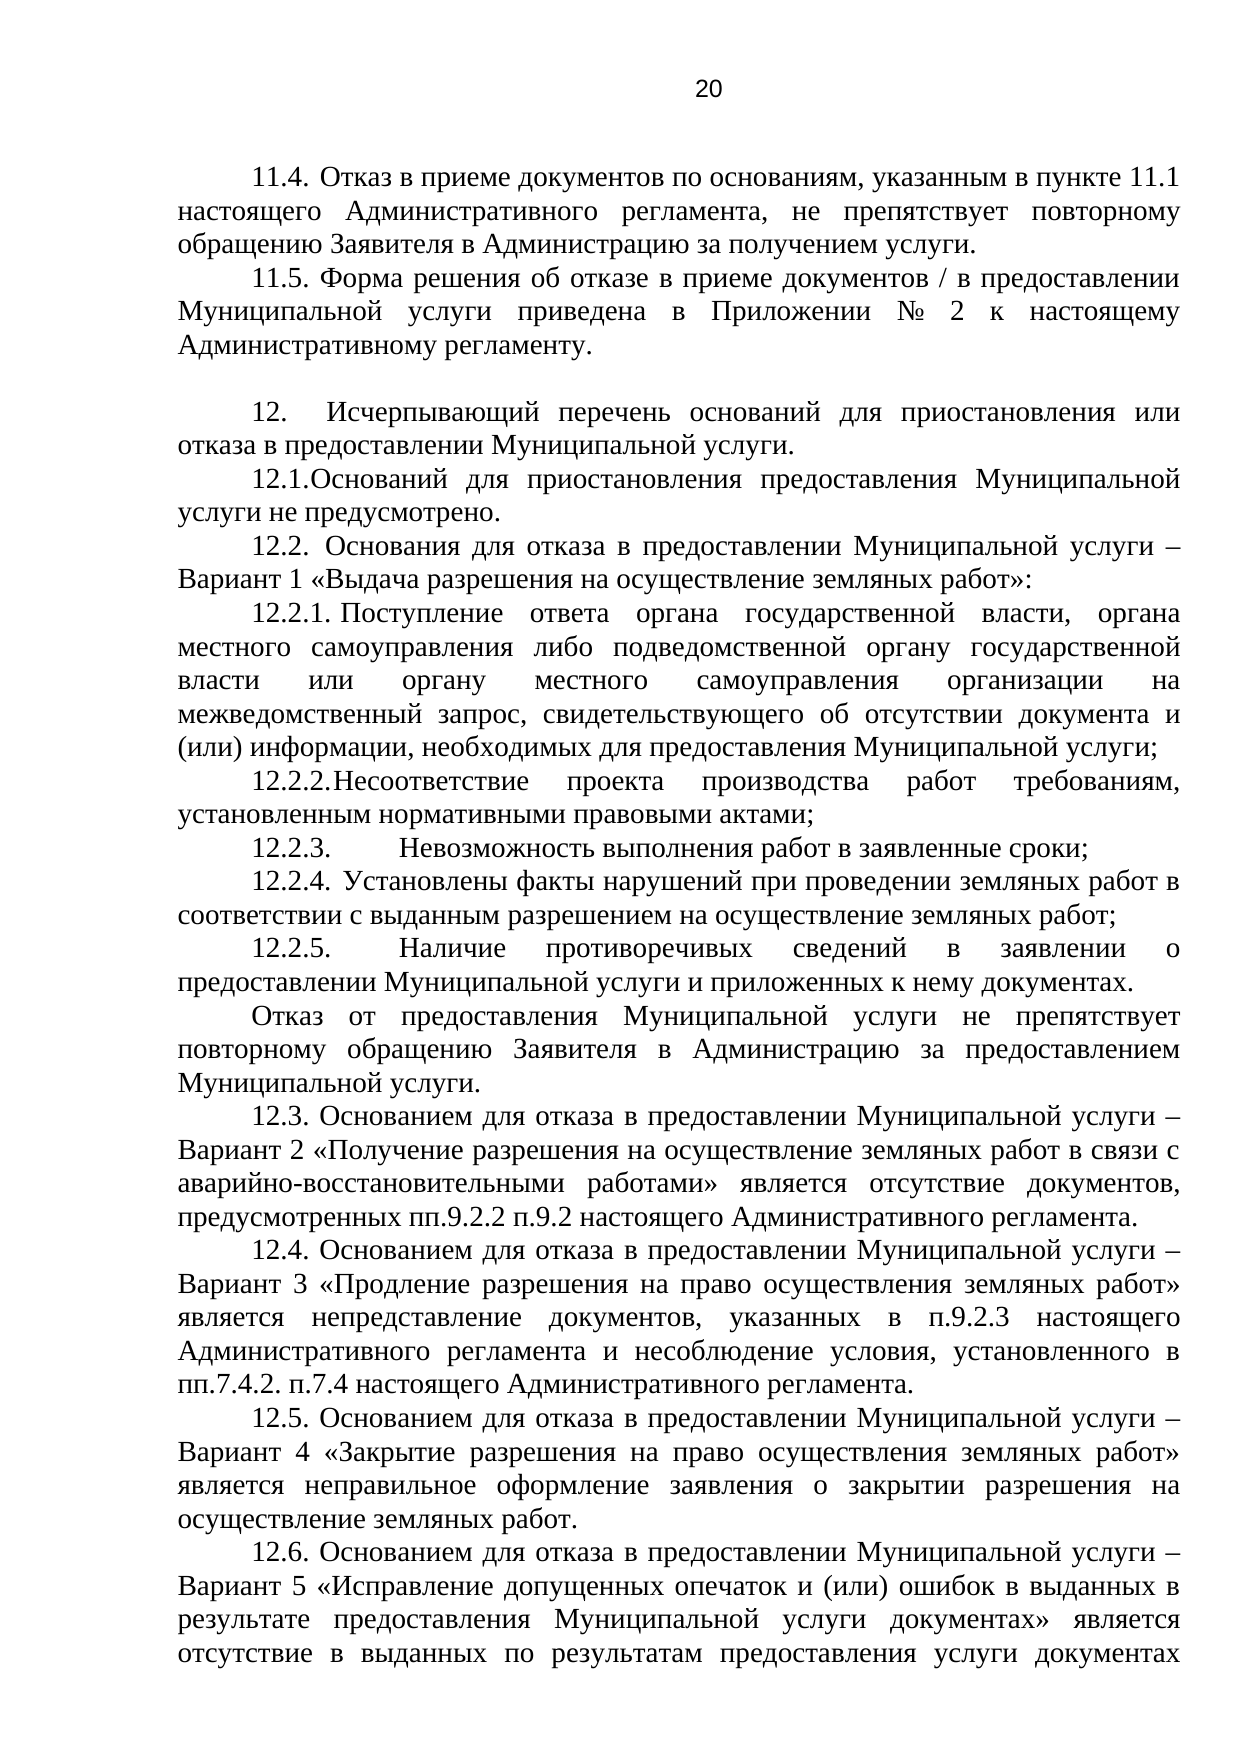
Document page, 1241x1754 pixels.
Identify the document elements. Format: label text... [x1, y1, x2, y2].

list Оснований для приостановления предоставления Муниципальной услуги не предусмотрено. [177, 461, 1181, 528]
list Наличие противоречивых сведений в заявлении о предоставлении Муниципальной услуги и приложенных к нему документах. [177, 931, 1181, 998]
list Поступление ответа органа государственной власти, органа местного самоуправления либо подведомственной органу государственной власти или органу местного самоуправления организации на межведомственный запрос, свидетельствующего об отсутствии документа и (или) информации, необходимых для предоставления Муниципальной услуги; [177, 595, 1181, 763]
text 12.3. Основанием для отказа в предоставлении Муниципальной услуги – Вариант 2 «Получение разрешения на осуществление земляных работ в связи с аварийно-восстановительными работами» является отсутствие документов, предусмотренных пп.9.2.2 п.9.2 настоящего Административного регламента. [177, 1098, 1181, 1232]
list Основания для отказа в предоставлении Муниципальной услуги – Вариант 1 «Выдача разрешения на осуществление земляных работ»: [177, 528, 1181, 595]
list Отказ в приеме документов по основаниям, указанным в пункте 11.1 настоящего Административного регламента, не препятствует повторному обращению Заявителя в Администрацию за получением услуги. [177, 159, 1181, 260]
text Отказ от предоставления Муниципальной услуги не препятствует повторному обращению Заявителя в Администрацию за предоставлением Муниципальной услуги. [177, 998, 1181, 1098]
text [177, 1534, 1181, 1668]
list Форма решения об отказе в приеме документов / в предоставлении Муниципальной услуги приведена в Приложении № 2 к настоящему Административному регламенту. [177, 260, 1181, 360]
text 12.5. Основанием для отказа в предоставлении Муниципальной услуги – Вариант 4 «Закрытие разрешения на право осуществления земляных работ» является неправильное оформление заявления о закрытии разрешения на осуществление земляных работ. [177, 1400, 1181, 1534]
list Исчерпывающий перечень оснований для приостановления или отказа в предоставлении Муниципальной услуги. [177, 394, 1181, 461]
text 12.4. Основанием для отказа в предоставлении Муниципальной услуги – Вариант 3 «Продление разрешения на право осуществления земляных работ» является непредставление документов, указанных в п.9.2.3 настоящего Административного регламента и несоблюдение условия, установленного в пп.7.4.2. п.7.4 настоящего Административного регламента. [177, 1232, 1181, 1400]
list Установлены факты нарушений при проведении земляных работ в соответствии с выданным разрешением на осуществление земляных работ; [177, 863, 1181, 931]
list Несоответствие проекта производства работ требованиям, установленным нормативными правовыми актами; [177, 763, 1181, 830]
list Невозможность выполнения работ в заявленные сроки; [177, 830, 1181, 863]
